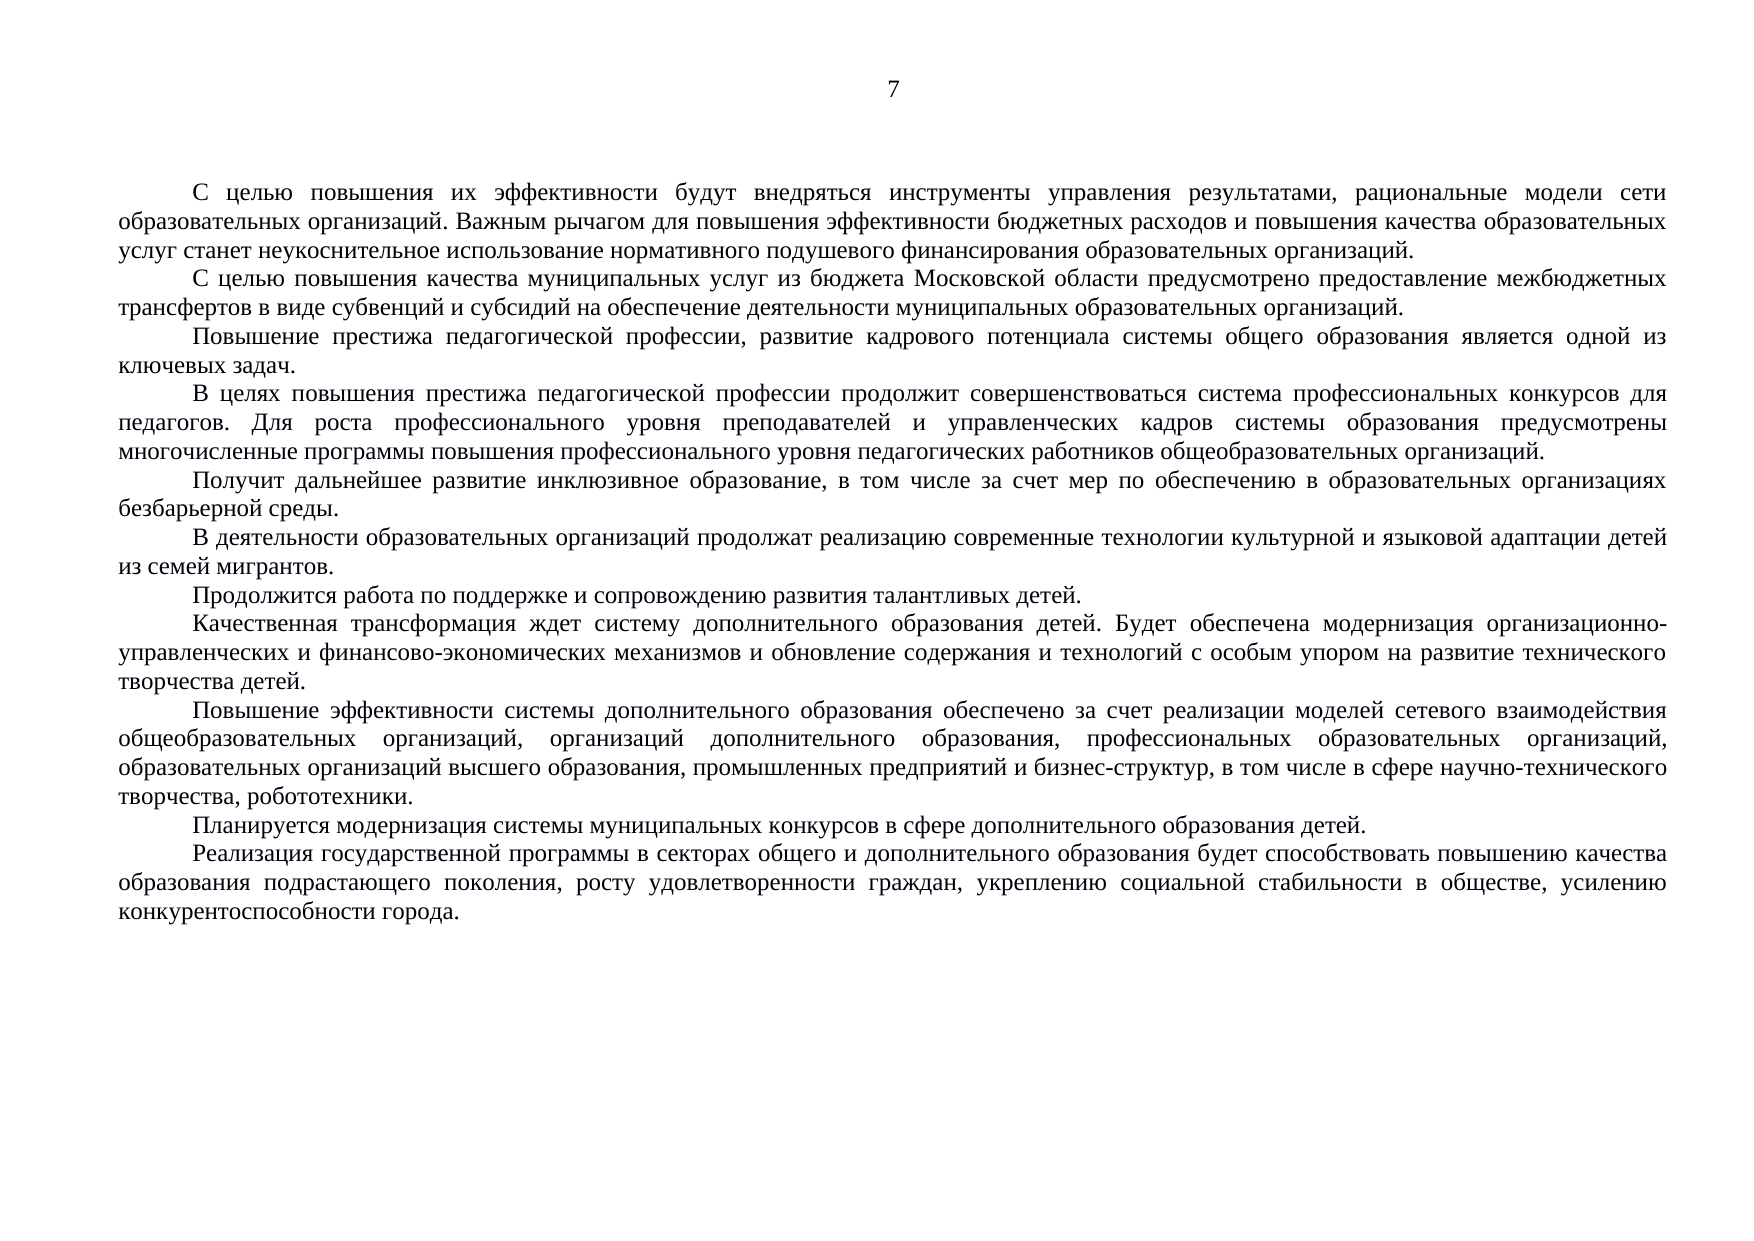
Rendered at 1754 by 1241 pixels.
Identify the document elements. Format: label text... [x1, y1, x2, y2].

text Качественная трансформация ждет систему дополнительного образования детей. Будет обеспечена модернизация организационно-управленческих и финансово-экономических механизмов и обновление содержания и технологий с особым упором на развитие технического творчества детей. [118, 608, 1668, 695]
text С целью повышения качества муниципальных услуг из бюджета Московской области предусмотрено предоставление межбюджетных трансфертов в виде субвенций и субсидий на обеспечение деятельности муниципальных образовательных организаций. [118, 263, 1668, 321]
text Реализация государственной программы в секторах общего и дополнительного образования будет способствовать повышению качества образования подрастающего поколения, росту удовлетворенности граждан, укреплению социальной стабильности в обществе, усилению конкурентоспособности города. [118, 838, 1668, 925]
text Повышение престижа педагогической профессии, развитие кадрового потенциала системы общего образования является одной из ключевых задач. [118, 321, 1668, 378]
text Планируется модернизация системы муниципальных конкурсов в сфере дополнительного образования детей. [118, 810, 1668, 838]
text В деятельности образовательных организаций продолжат реализацию современные технологии культурной и языковой адаптации детей из семей мигрантов. [118, 522, 1668, 580]
text В целях повышения престижа педагогической профессии продолжит совершенствоваться система профессиональных конкурсов для педагогов. Для роста профессионального уровня преподавателей и управленческих кадров системы образования предусмотрены многочисленные программы повышения профессионального уровня педагогических работников общеобразовательных организаций. [118, 378, 1668, 465]
text Повышение эффективности системы дополнительного образования обеспечено за счет реализации моделей сетевого взаимодействия общеобразовательных организаций, организаций дополнительного образования, профессиональных образовательных организаций, образовательных организаций высшего образования, промышленных предприятий и бизнес-структур, в том числе в сфере научно-технического творчества, робототехники. [118, 695, 1668, 810]
text С целью повышения их эффективности будут внедряться инструменты управления результатами, рациональные модели сети образовательных организаций. Важным рычагом для повышения эффективности бюджетных расходов и повышения качества образовательных услуг станет неукоснительное использование нормативного подушевого финансирования образовательных организаций. [118, 177, 1668, 263]
text Получит дальнейшее развитие инклюзивное образование, в том числе за счет мер по обеспечению в образовательных организациях безбарьерной среды. [118, 465, 1668, 522]
text Продолжится работа по поддержке и сопровождению развития талантливых детей. [118, 580, 1668, 608]
